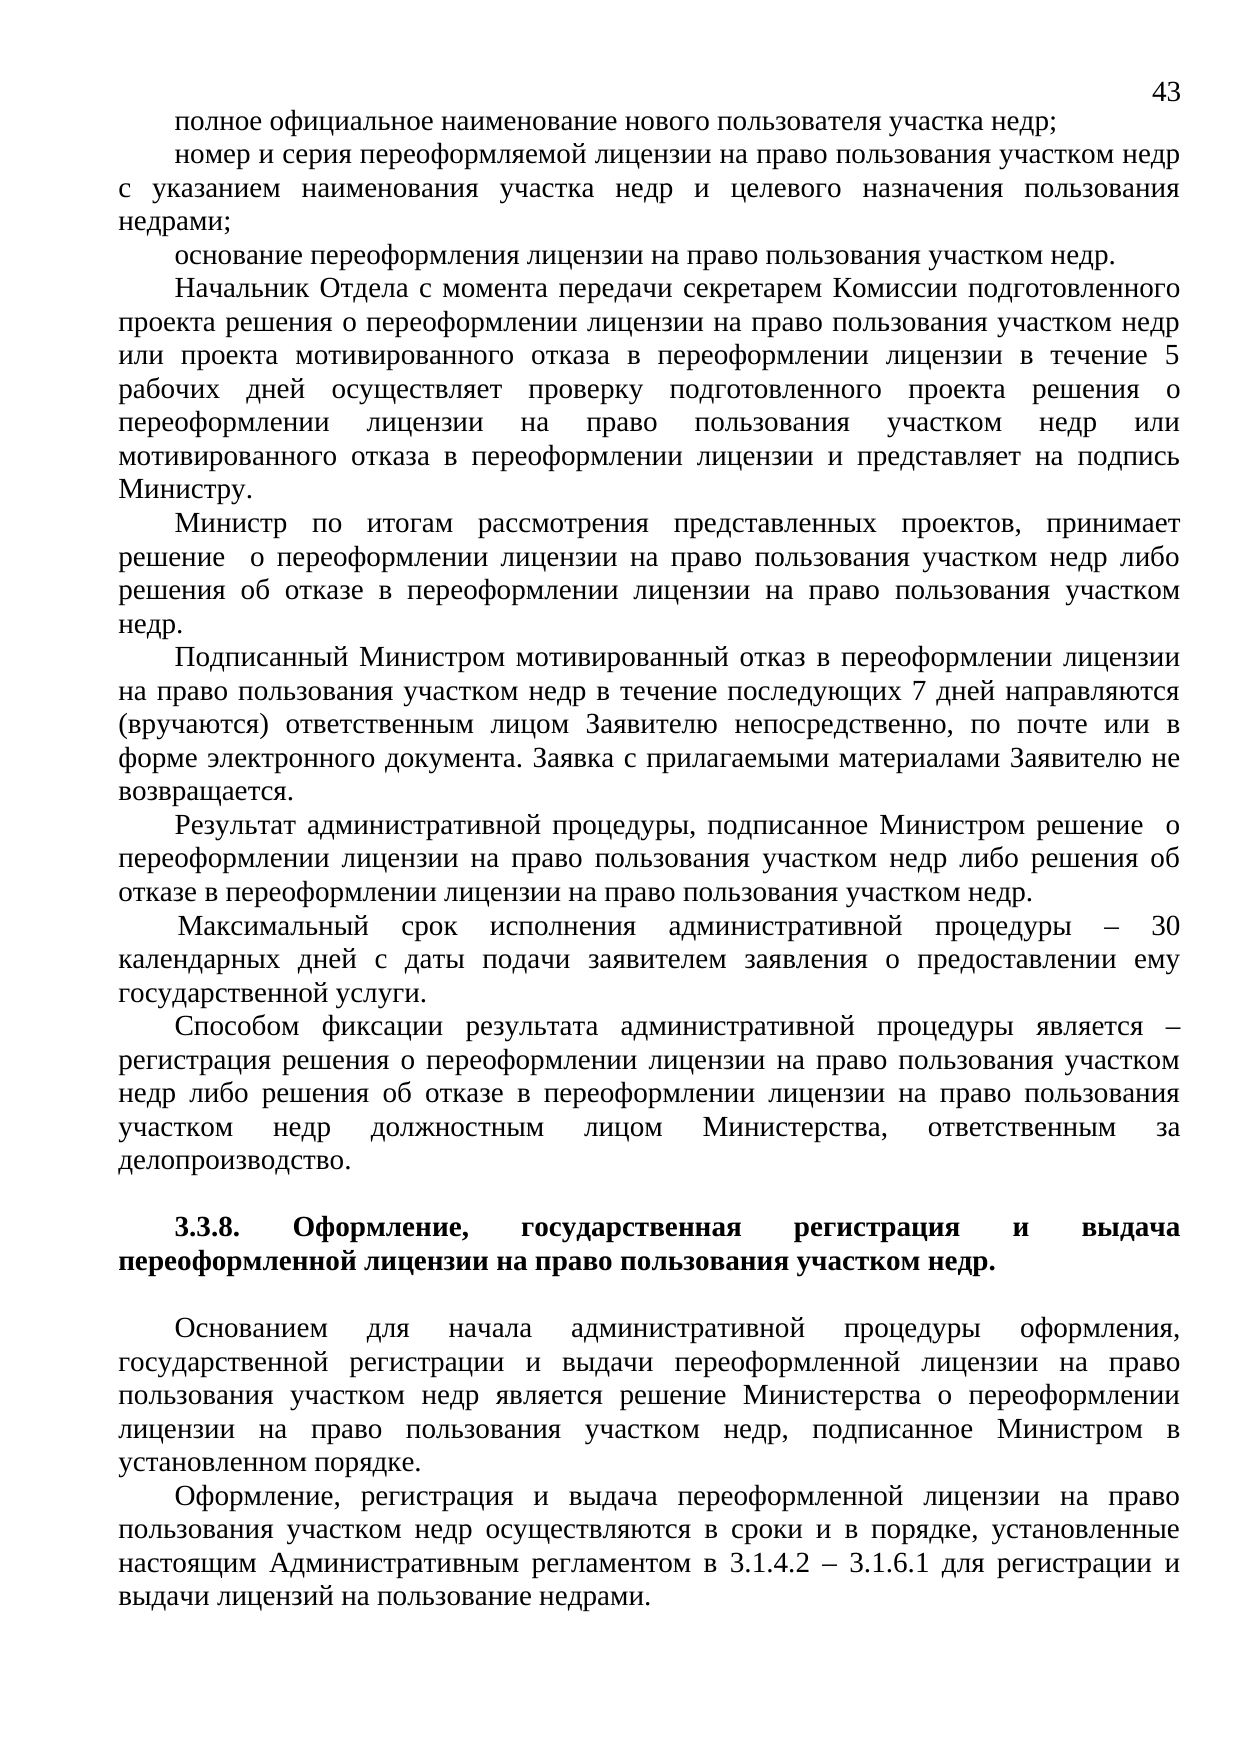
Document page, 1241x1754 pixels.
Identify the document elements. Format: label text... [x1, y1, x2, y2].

text полное официальное наименование нового пользователя участка недр; [118, 103, 1181, 136]
text номер и серия переоформляемой лицензии на право пользования участком недр с указанием наименования участка недр и целевого назначения пользования недрами; [118, 136, 1181, 237]
text основание переоформления лицензии на право пользования участком недр. [118, 237, 1181, 270]
text Максимальный срок исполнения административной процедуры – 30 календарных дней с даты подачи заявителем заявления о предоставлении ему государственной услуги. [118, 908, 1181, 1008]
text Оформление, регистрация и выдача переоформленной лицензии на право пользования участком недр осуществляются в сроки и в порядке, установленные настоящим Административным регламентом в 3.1.4.2 – 3.1.6.1 для регистрации и выдачи лицензий на пользование недрами. [118, 1478, 1181, 1612]
text Результат административной процедуры, подписанное Министром решение о переоформлении лицензии на право пользования участком недр либо решения об отказе в переоформлении лицензии на право пользования участком недр. [118, 807, 1181, 908]
text Основанием для начала административной процедуры оформления, государственной регистрации и выдачи переоформленной лицензии на право пользования участком недр является решение Министерства о переоформлении лицензии на право пользования участком недр, подписанное Министром в установленном порядке. [118, 1310, 1181, 1478]
text Начальник Отдела с момента передачи секретарем Комиссии подготовленного проекта решения о переоформлении лицензии на право пользования участком недр или проекта мотивированного отказа в переоформлении лицензии в течение 5 рабочих дней осуществляет проверку подготовленного проекта решения о переоформлении лицензии на право пользования участком недр или мотивированного отказа в переоформлении лицензии и представляет на подпись Министру. [118, 270, 1181, 505]
text Способом фиксации результата административной процедуры является – регистрация решения о переоформлении лицензии на право пользования участком недр либо решения об отказе в переоформлении лицензии на право пользования участком недр должностным лицом Министерства, ответственным за делопроизводство. [118, 1008, 1181, 1176]
text 3.3.8. Оформление, государственная регистрация и выдача переоформленной лицензии на право пользования участком недр. [118, 1209, 1181, 1277]
text Министр по итогам рассмотрения представленных проектов, принимает решение о переоформлении лицензии на право пользования участком недр либо решения об отказе в переоформлении лицензии на право пользования участком недр. [118, 505, 1181, 639]
text Подписанный Министром мотивированный отказ в переоформлении лицензии на право пользования участком недр в течение последующих 7 дней направляются (вручаются) ответственным лицом Заявителю непосредственно, по почте или в форме электронного документа. Заявка с прилагаемыми материалами Заявителю не возвращается. [118, 639, 1181, 807]
